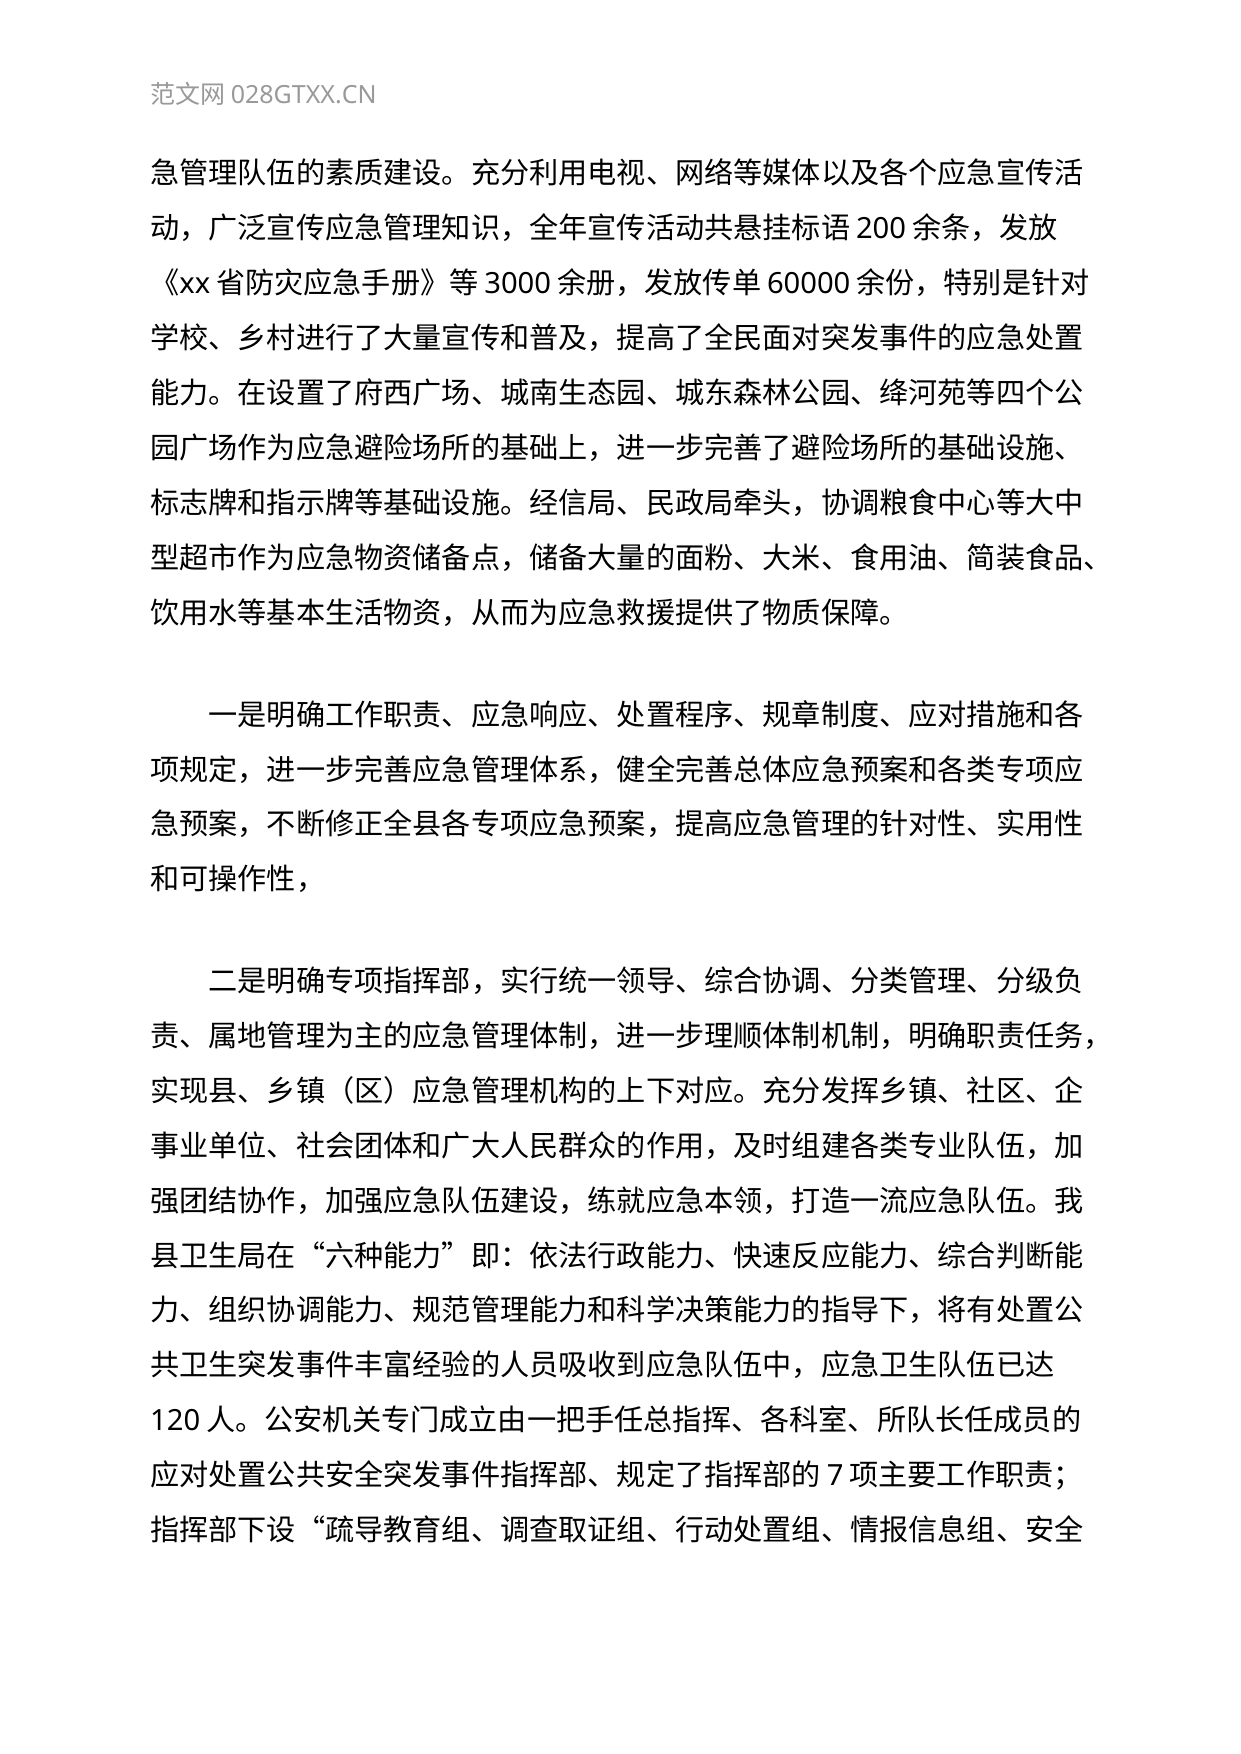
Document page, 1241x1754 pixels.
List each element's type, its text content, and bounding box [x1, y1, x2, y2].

text 一是明确工作职责、应急响应、处置程序、规章制度、应对措施和各项规定，进一步完善应急管理体系，健全完善总体应急预案和各类专项应急预案，不断修正全县各专项应急预案，提高应急管理的针对性、实用性和可操作性， [150, 691, 1090, 898]
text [150, 958, 1090, 1549]
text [150, 150, 1090, 632]
